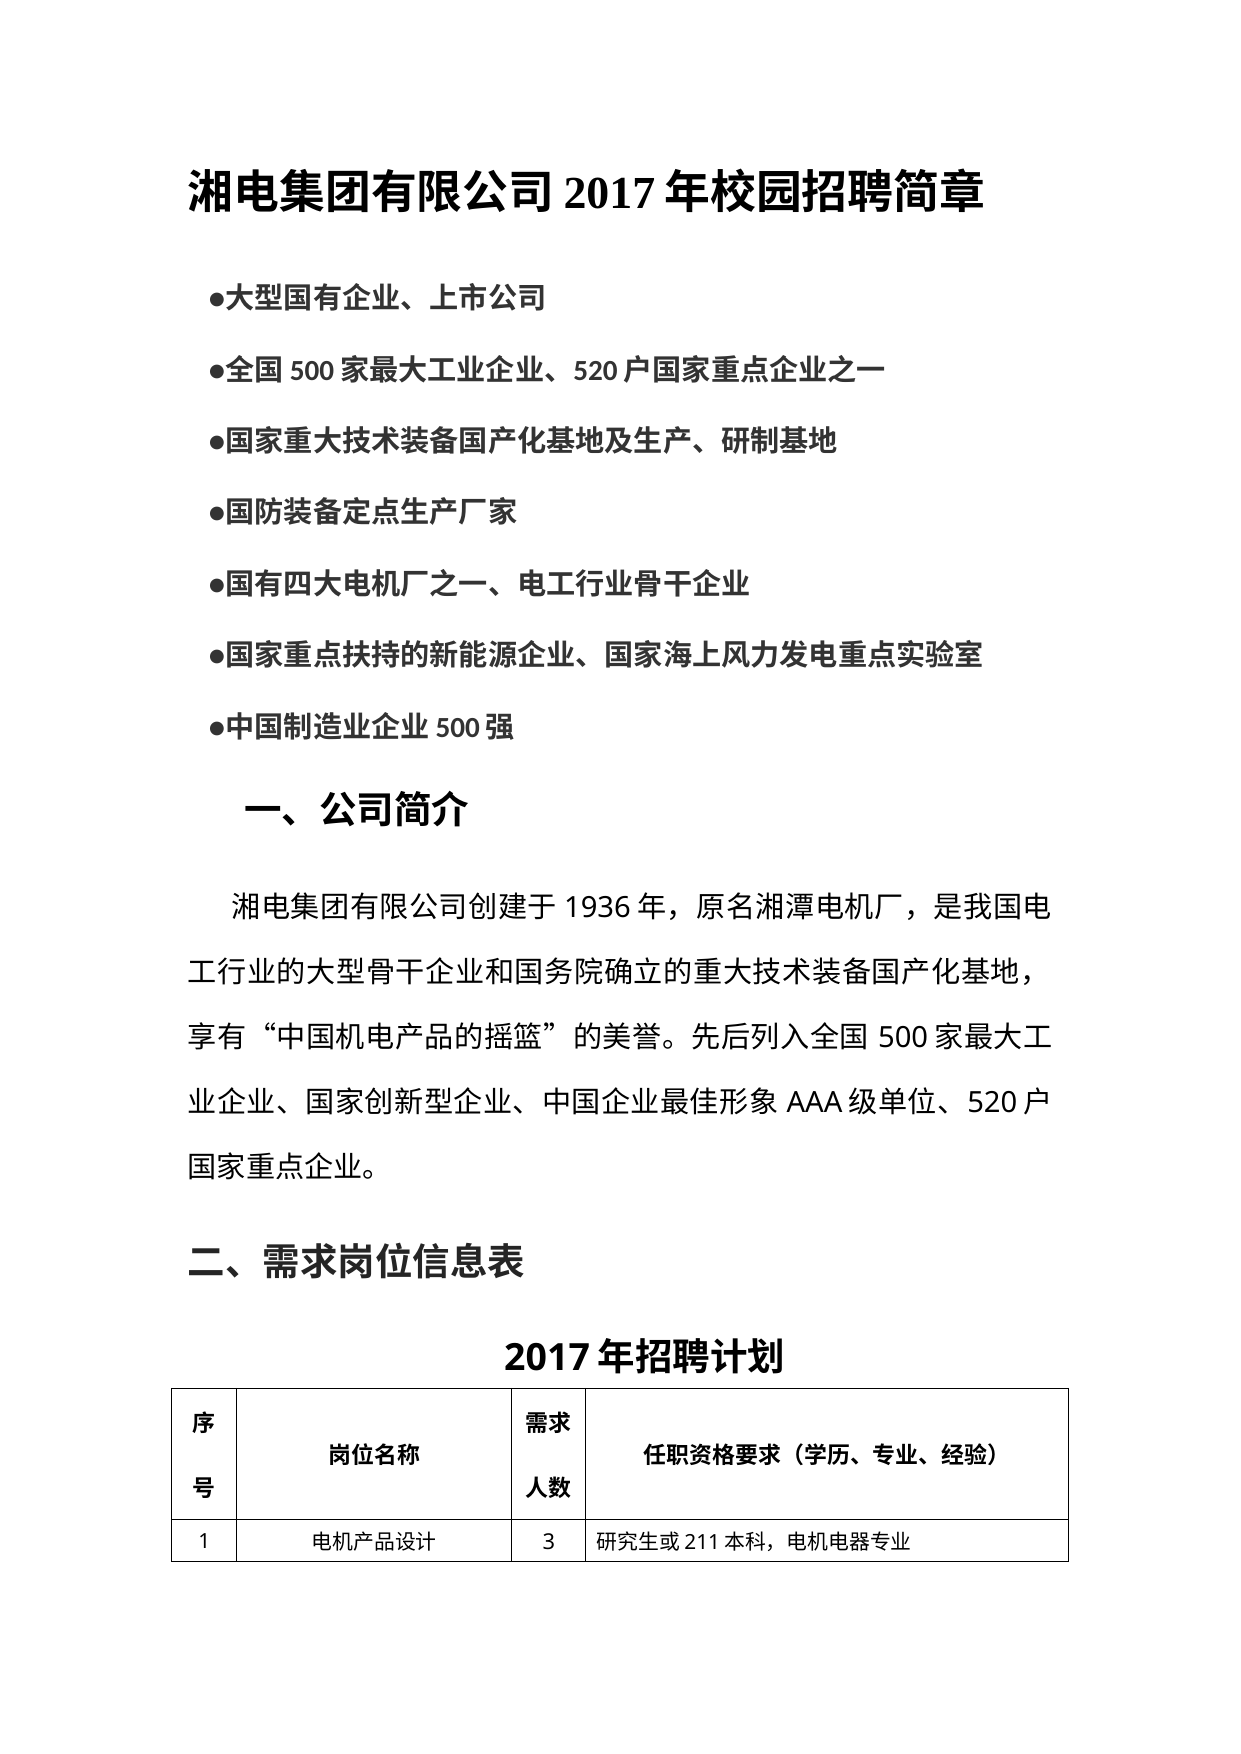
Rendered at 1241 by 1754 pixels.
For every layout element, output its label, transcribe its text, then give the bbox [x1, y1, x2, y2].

table_cell 3 [512, 1520, 585, 1561]
text ●国家重点扶持的新能源企业、国家海上风力发电重点实验室 [179, 632, 1053, 674]
text ●国有四大电机厂之一、电工行业骨干企业 [179, 561, 1053, 603]
text 二、需求岗位信息表 [187, 1227, 1053, 1292]
text ●国防装备定点生产厂家 [179, 489, 1053, 531]
table_cell 岗位名称 [237, 1389, 511, 1519]
text ●大型国有企业、上市公司 [179, 275, 1053, 317]
table_cell 电机产品设计 [237, 1520, 511, 1561]
text ●国家重大技术装备国产化基地及生产、研制基地 [179, 418, 1053, 460]
text 一、公司简介 [187, 775, 1053, 840]
table_cell 序号 [172, 1389, 236, 1519]
table_header 2017年招聘计划 [172, 1321, 1068, 1388]
table_cell 需求人数 [512, 1389, 585, 1519]
text ●中国制造业企业500强 [179, 703, 1053, 746]
table_cell 任职资格要求（学历、专业、经验） [586, 1389, 1068, 1519]
text ●全国500家最大工业企业、520户国家重点企业之一 [179, 346, 1053, 388]
text 湘电集团有限公司创建于1936年，原名湘潭电机厂，是我国电工行业的大型骨干企业和国务院确立的重大技术装备国产化基地，享有“中国机电产品的摇篮”的美誉。先后列入全国500家最大工业企业、国家创新型企业、中国企业最佳形象AAA级单位、520户国家重点企业。 [187, 872, 1053, 1197]
text 湘电集团有限公司2017年校园招聘简章 [187, 162, 1053, 220]
table_cell 1 [172, 1520, 236, 1561]
table_cell 研究生或211本科，电机电器专业 [586, 1520, 1068, 1561]
